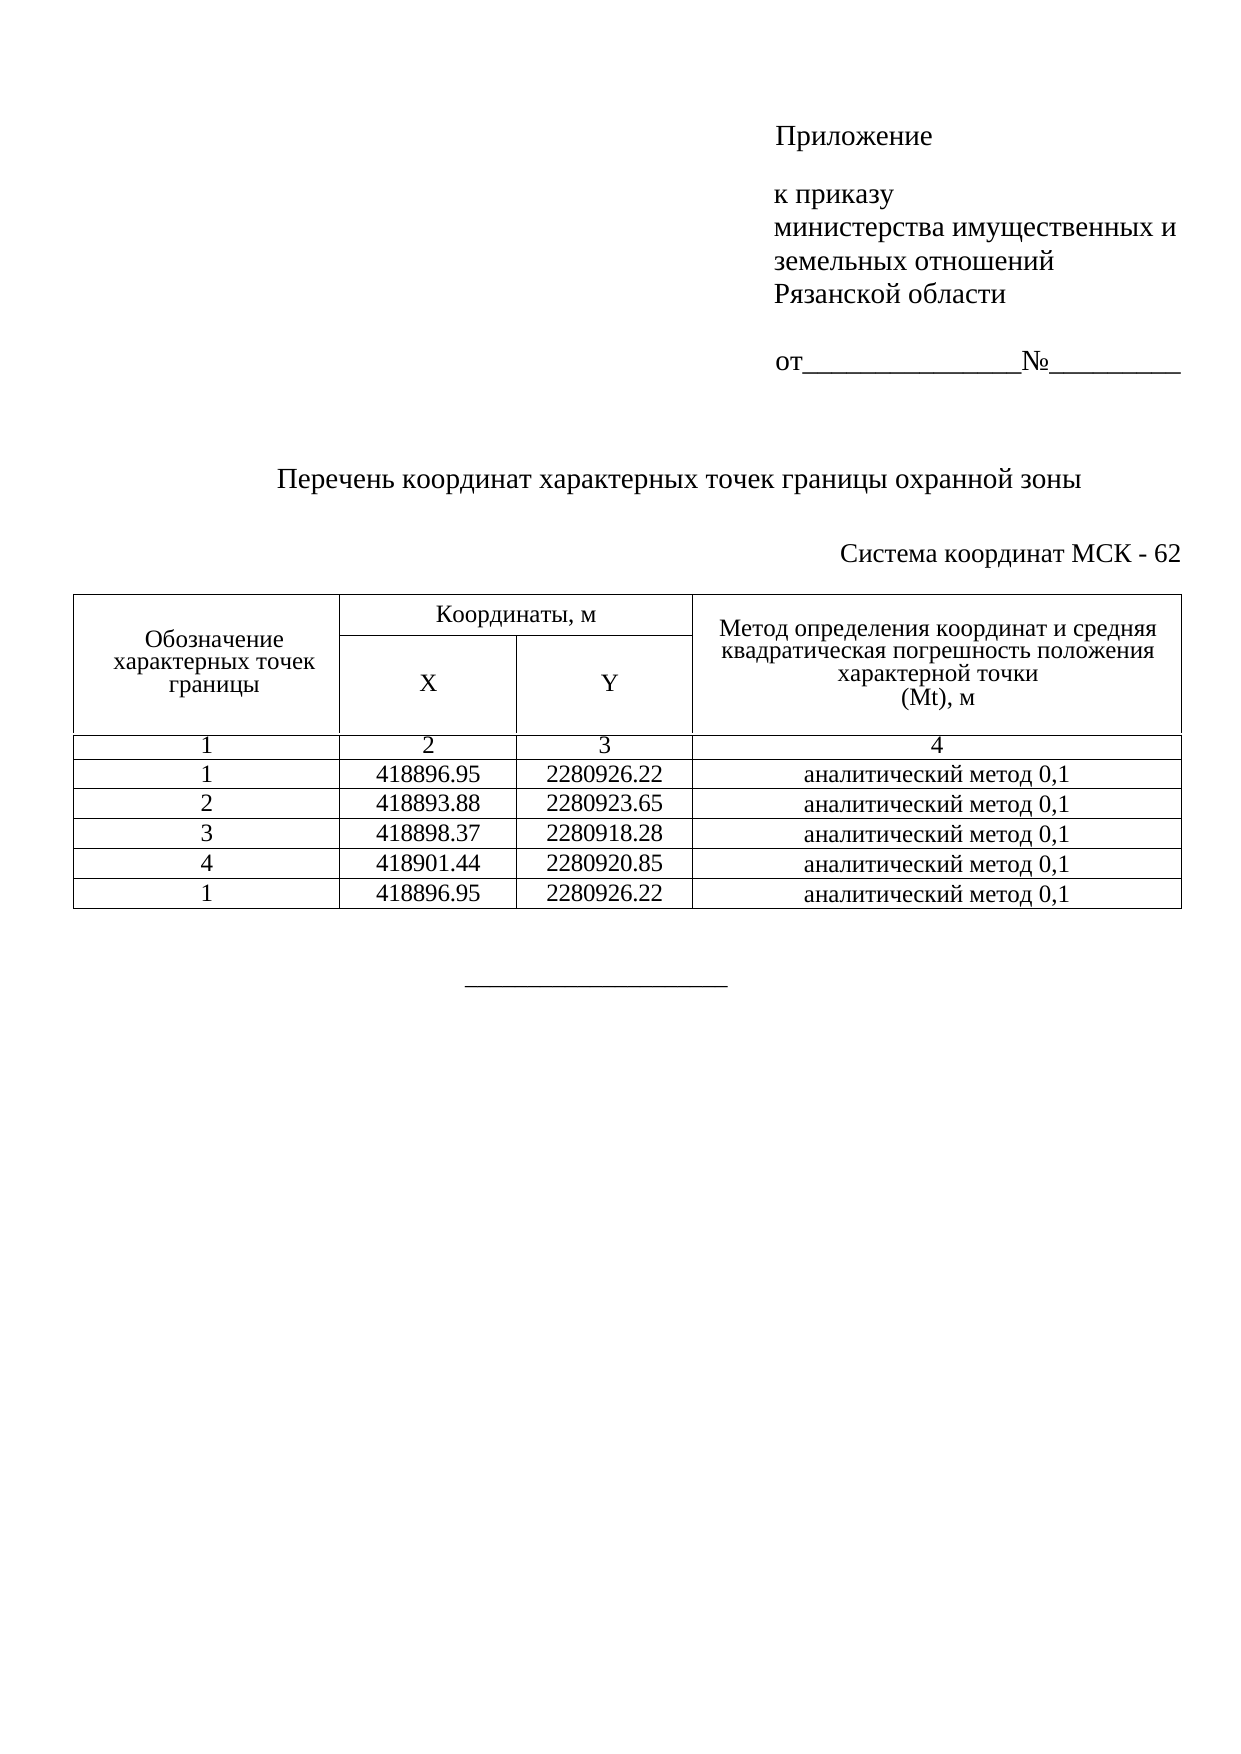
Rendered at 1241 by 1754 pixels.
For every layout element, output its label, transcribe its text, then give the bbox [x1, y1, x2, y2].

text земельных отношений [177, 243, 1181, 276]
table_header Обозначение характерных точек границы [74, 595, 339, 732]
text Рязанской области [177, 276, 1181, 310]
table_cell 2280918.28 [517, 819, 692, 848]
table_cell Х [340, 636, 516, 732]
text Система координат МСК - 62 [177, 542, 1181, 567]
table_cell 1 [74, 760, 339, 788]
table_cell 4 [74, 849, 339, 878]
text от_______________№_________ [177, 343, 1181, 377]
table_cell аналитический метод 0,1 [693, 879, 1181, 907]
table_cell 3 [74, 819, 339, 848]
table_cell аналитический метод 0,1 [693, 849, 1181, 878]
table_cell Y [517, 636, 692, 732]
table_cell 2280926.22 [517, 879, 692, 907]
table_cell 1 [74, 879, 339, 907]
table_cell 418901.44 [340, 849, 516, 878]
text Перечень координат характерных точек границы охранной зоны [177, 461, 1181, 494]
table_cell аналитический метод 0,1 [693, 789, 1181, 818]
table_cell 418896.95 [340, 760, 516, 788]
text к приказу [693, 176, 1181, 209]
table_cell 418893.88 [340, 789, 516, 818]
table_cell 418896.95 [340, 879, 516, 907]
table_header 1 [74, 736, 339, 758]
table_cell аналитический метод 0,1 [693, 760, 1181, 788]
table_cell 2 [74, 789, 339, 818]
table_header 2 [340, 736, 516, 758]
table_cell аналитический метод 0,1 [693, 819, 1181, 848]
table_header 3 [517, 736, 692, 758]
table_cell 418898.37 [340, 819, 516, 848]
text министерства имущественных и [693, 209, 1181, 243]
table_cell 2280926.22 [517, 760, 692, 788]
table_cell 2280923.65 [517, 789, 692, 818]
text Приложение [177, 118, 1181, 152]
text _____________________ [177, 961, 1181, 990]
table_header Метод определения координат и средняя квадратическая погрешность положения характерной точки (Мt), м [693, 595, 1181, 732]
table_cell 2280920.85 [517, 849, 692, 878]
table_header 4 [693, 736, 1181, 758]
table_header Координаты, м [340, 595, 692, 635]
